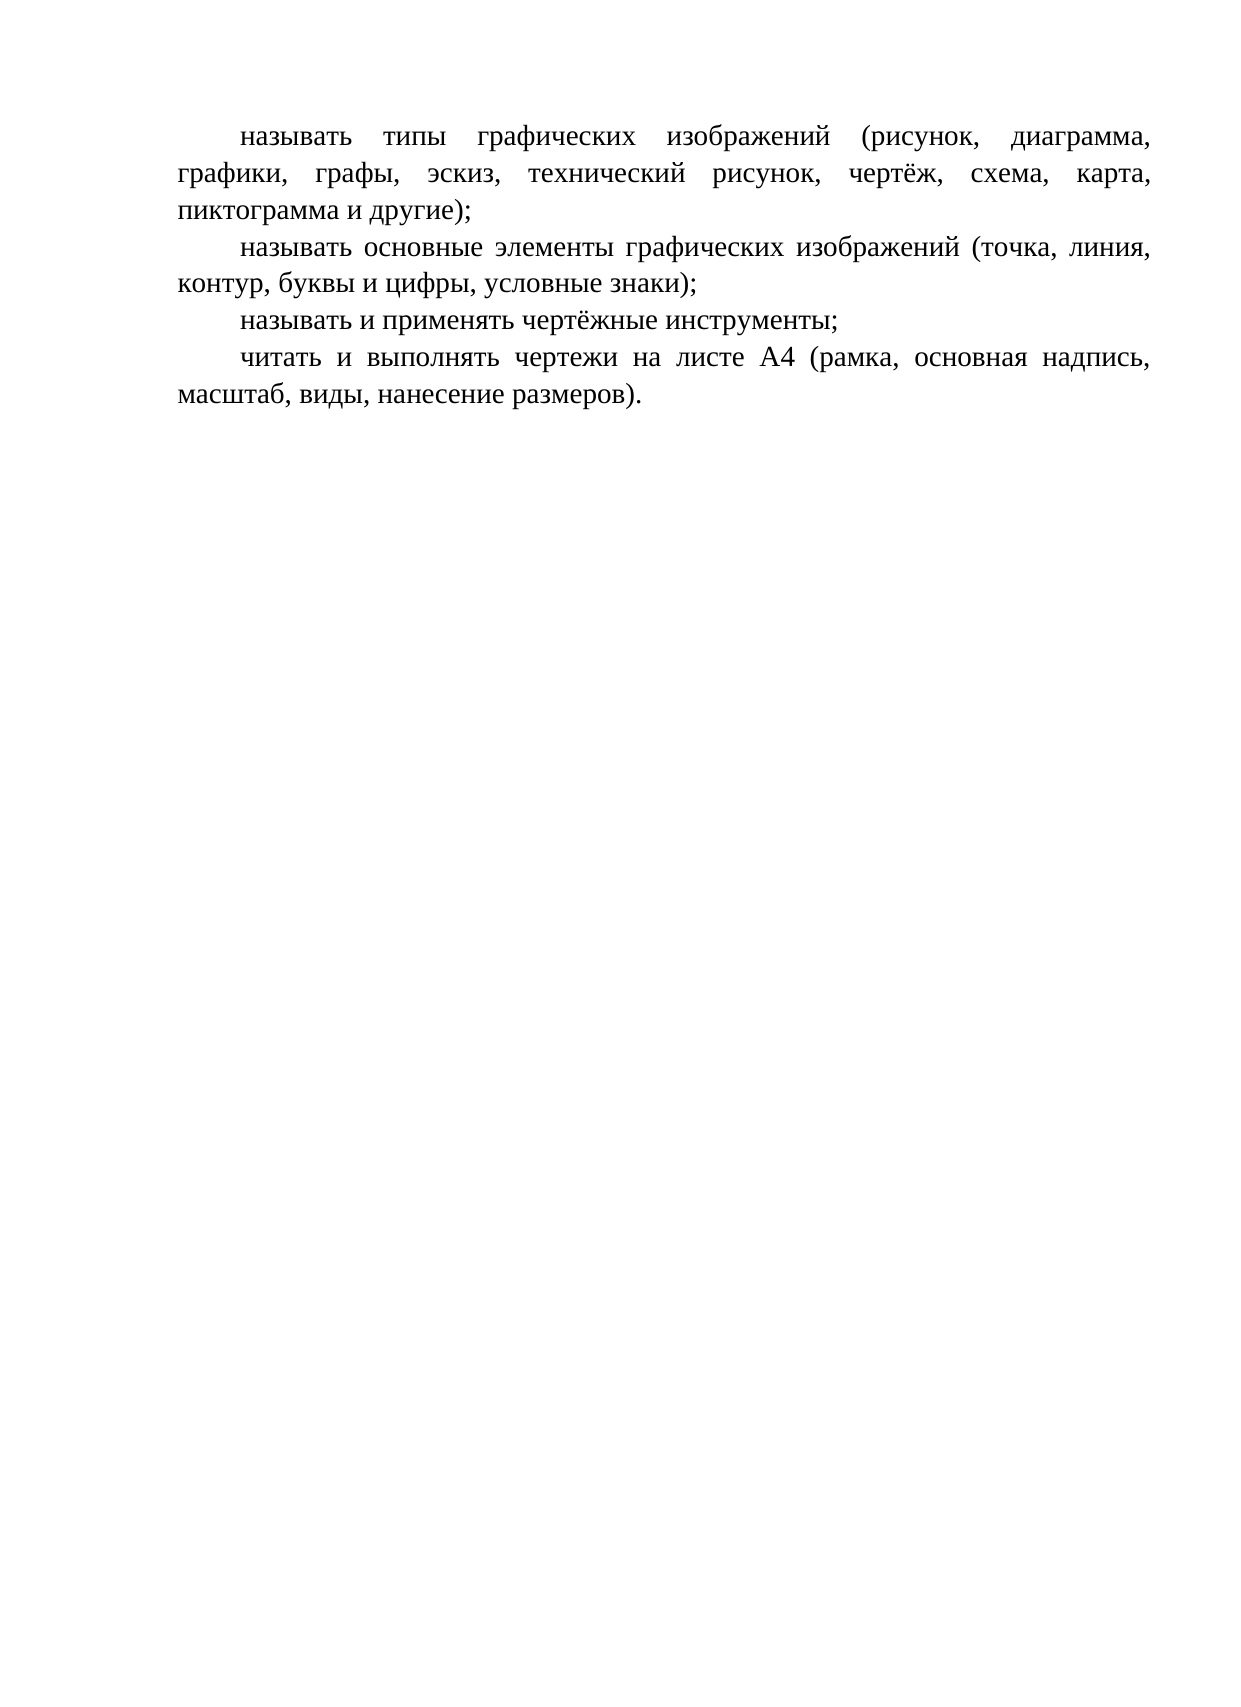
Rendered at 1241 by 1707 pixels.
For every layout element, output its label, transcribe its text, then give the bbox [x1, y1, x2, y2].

text называть основные элементы графических изображений (точка, линия, контур, буквы и цифры, условные знаки); [177, 229, 1152, 299]
text читать и выполнять чертежи на листе А4 (рамка, основная надпись, масштаб, виды, нанесение размеров). [177, 339, 1152, 410]
text называть и применять чертёжные инструменты; [177, 302, 1152, 336]
text называть типы графических изображений (рисунок, диаграмма, графики, графы, эскиз, технический рисунок, чертёж, схема, карта, пиктограмма и другие); [177, 118, 1152, 225]
